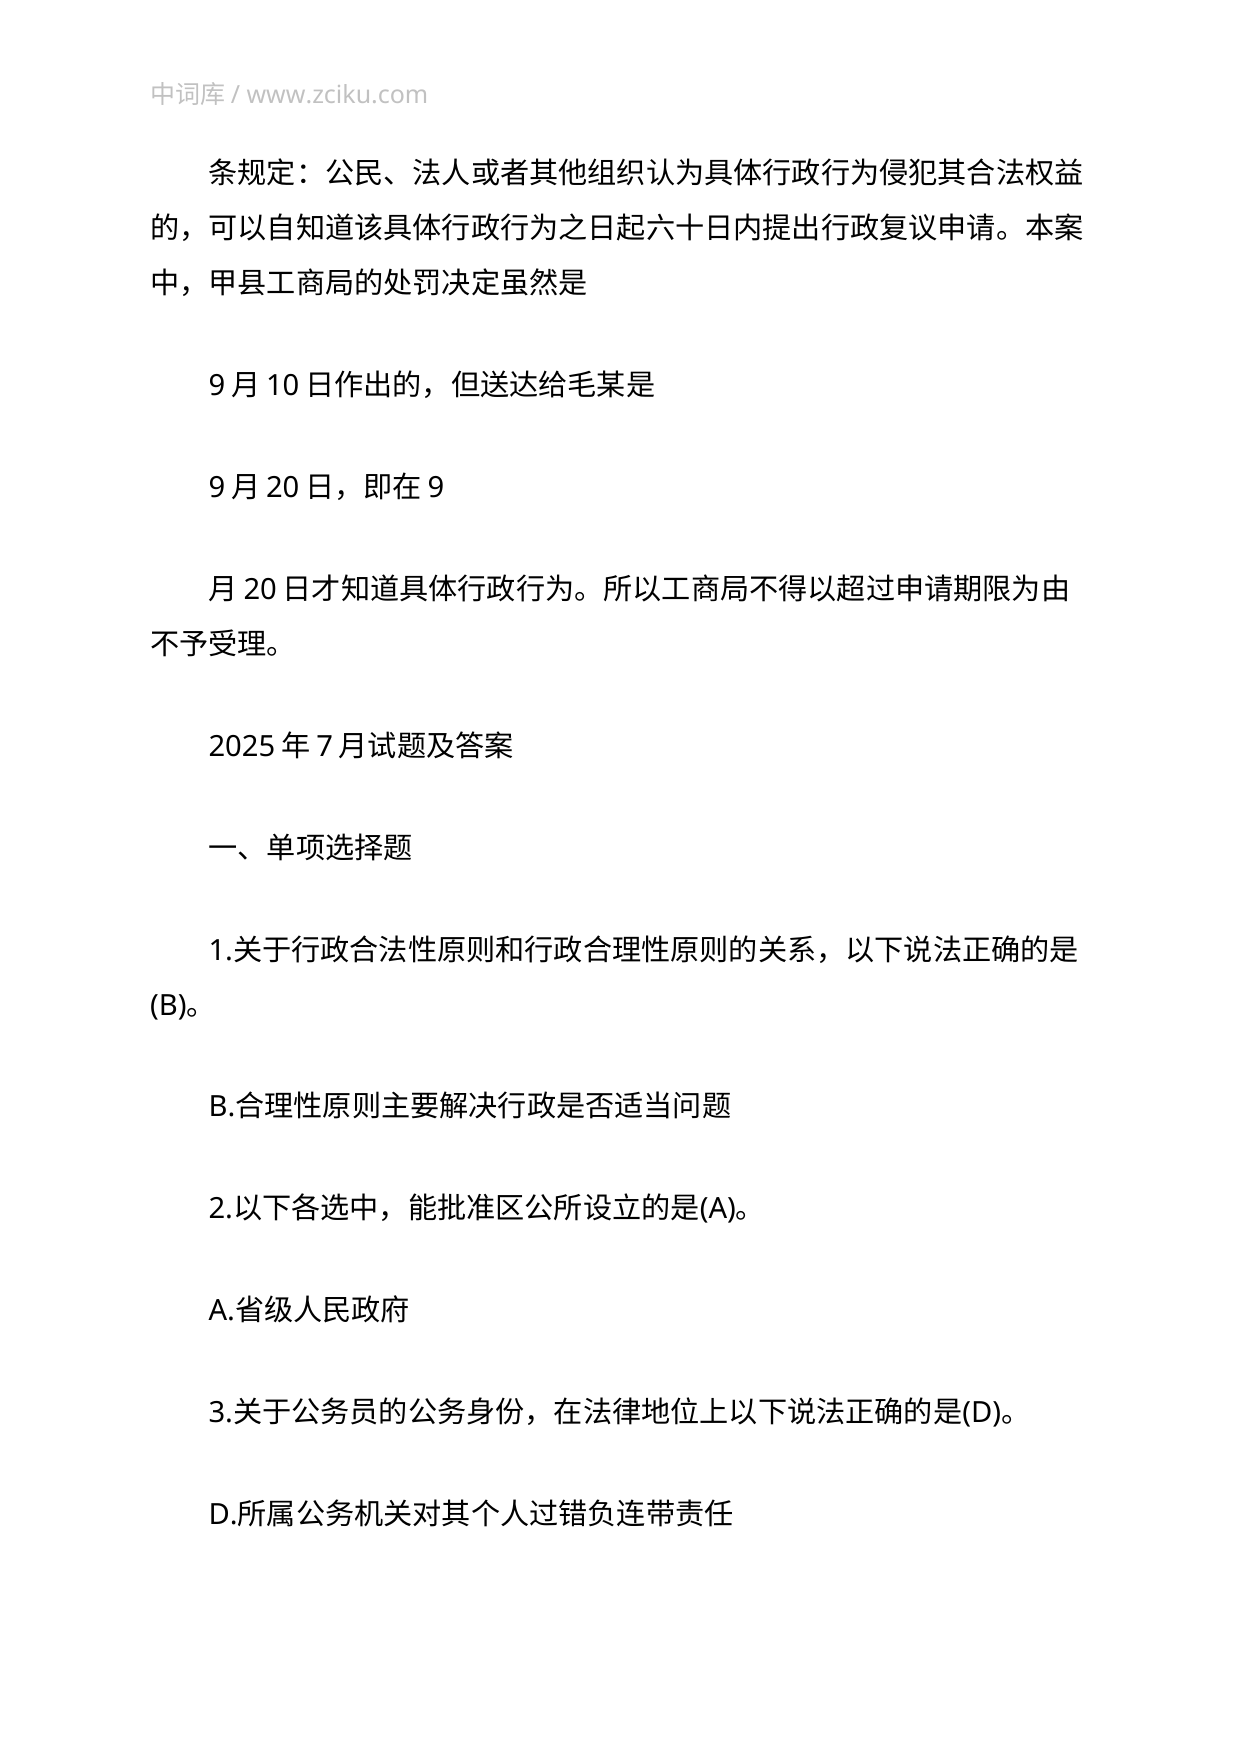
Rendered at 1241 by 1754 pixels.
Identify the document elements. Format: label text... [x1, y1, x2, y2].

text 2025年7月试题及答案 [150, 722, 1090, 765]
text 条规定：公民、法人或者其他组织认为具体行政行为侵犯其合法权益的，可以自知道该具体行政行为之日起六十日内提出行政复议申请。本案中，甲县工商局的处罚决定虽然是 [150, 150, 1090, 302]
text 2.以下各选中，能批准区公所设立的是(A)。 [150, 1185, 1090, 1227]
text D.所属公务机关对其个人过错负连带责任 [150, 1491, 1090, 1533]
text A.省级人民政府 [150, 1287, 1090, 1329]
text 1.关于行政合法性原则和行政合理性原则的关系，以下说法正确的是(B)。 [150, 926, 1090, 1023]
text 9月20日，即在9 [150, 463, 1090, 506]
text 月20日才知道具体行政行为。所以工商局不得以超过申请期限为由不予受理。 [150, 566, 1090, 663]
text 一、单项选择题 [150, 824, 1090, 867]
text 3.关于公务员的公务身份，在法律地位上以下说法正确的是(D)。 [150, 1389, 1090, 1431]
text B.合理性原则主要解决行政是否适当问题 [150, 1083, 1090, 1125]
text 9月10日作出的，但送达给毛某是 [150, 362, 1090, 404]
